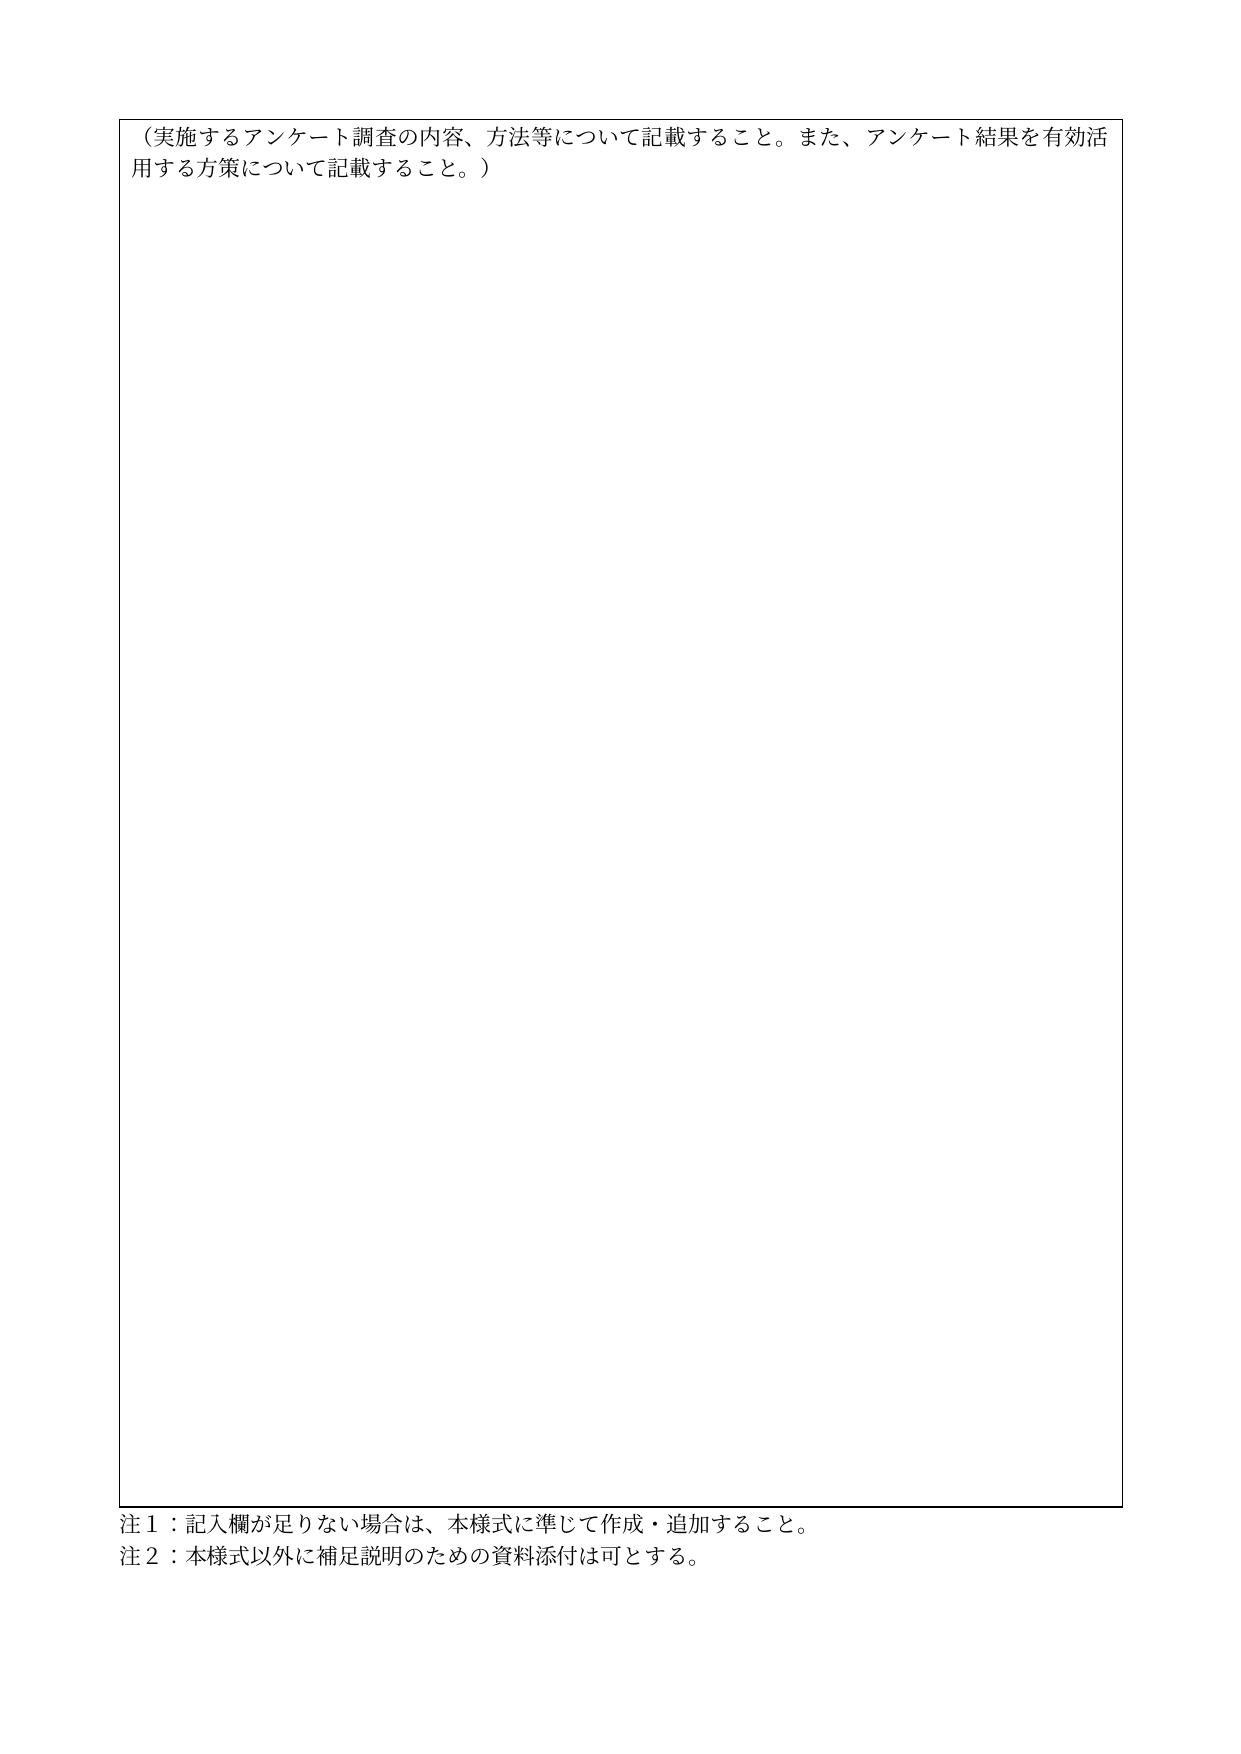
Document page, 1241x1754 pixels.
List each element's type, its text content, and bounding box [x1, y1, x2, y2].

table_header （実施するアンケート調査の内容、方法等について記載すること。また、アンケート結果を有効活用する方策について記載すること。） [120, 120, 1122, 1506]
text 注２：本様式以外に補足説明のための資料添付は可とする。 [119, 1539, 1121, 1570]
text 注１：記入欄が足りない場合は、本様式に準じて作成・追加すること。 [119, 1508, 1121, 1539]
